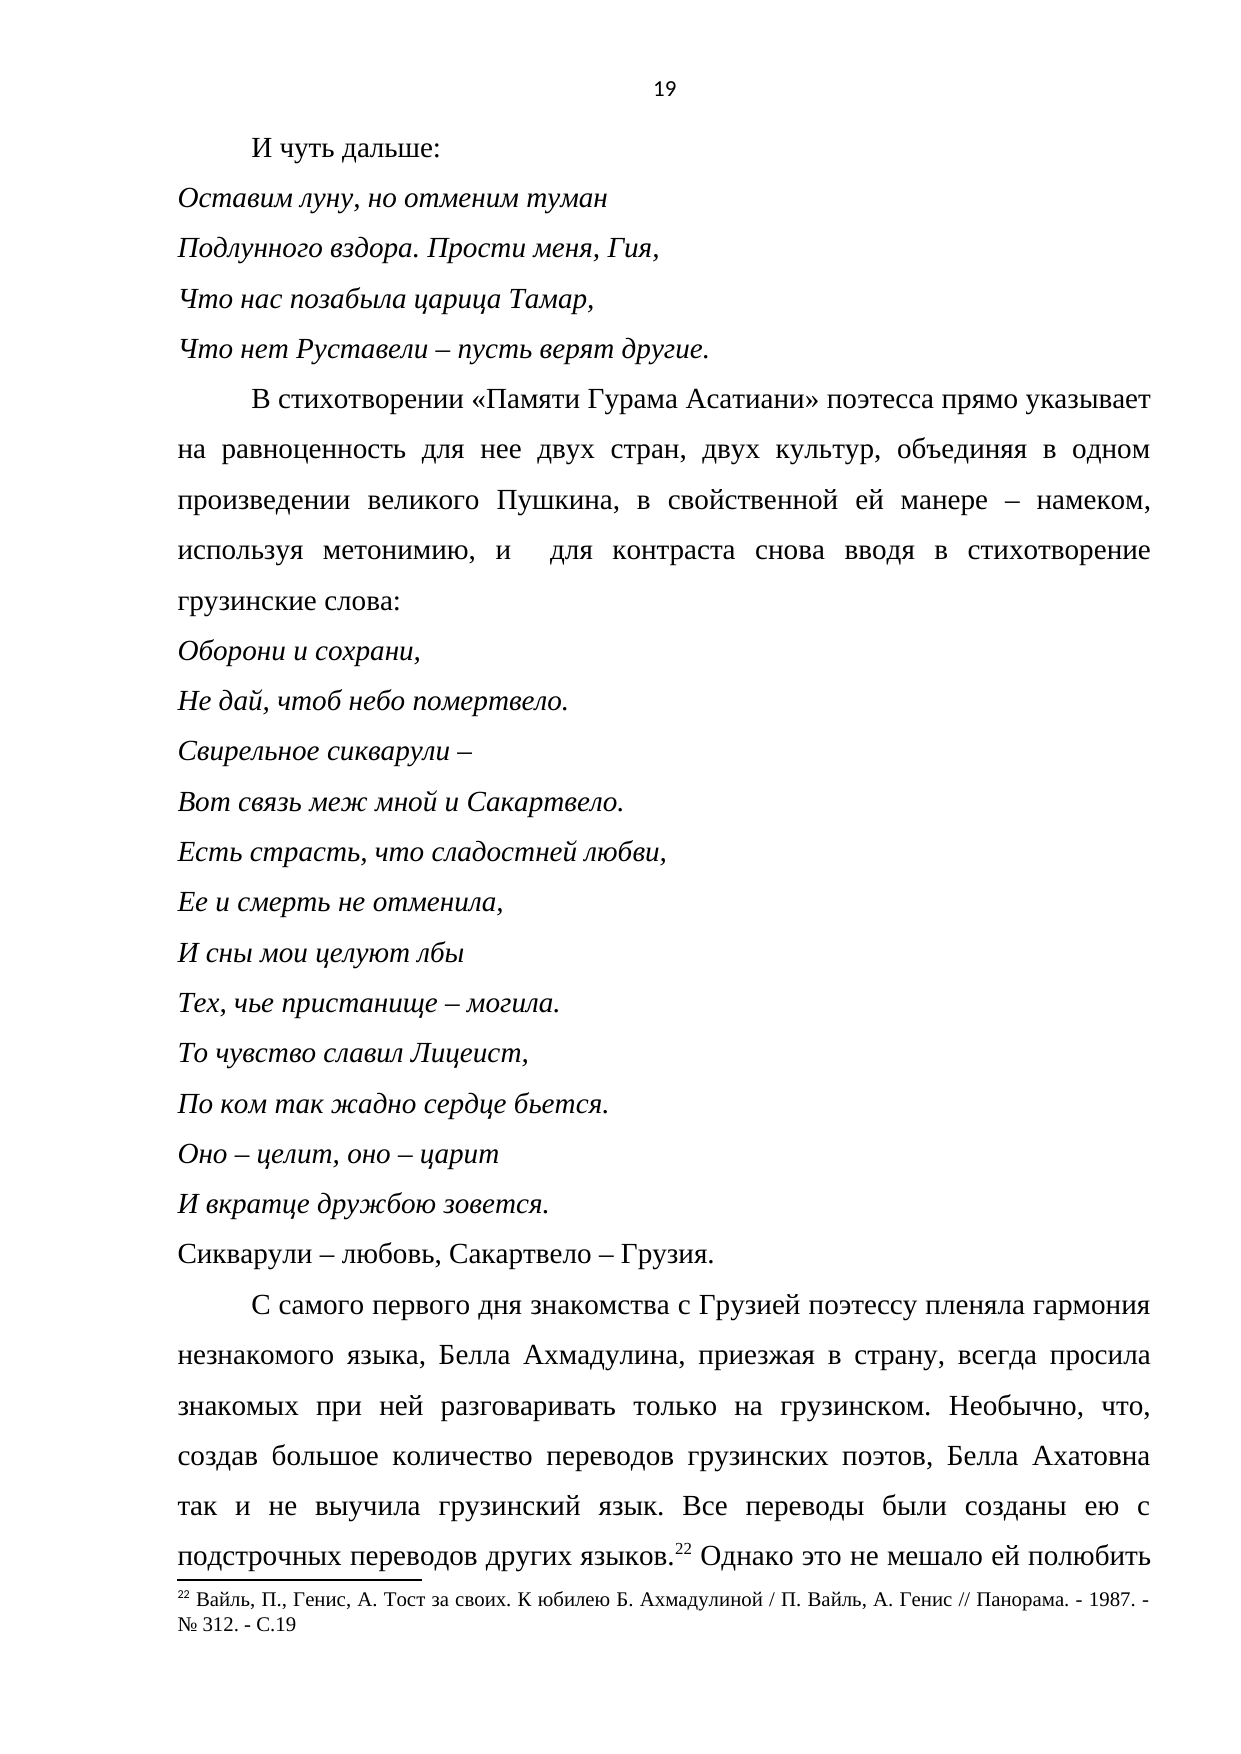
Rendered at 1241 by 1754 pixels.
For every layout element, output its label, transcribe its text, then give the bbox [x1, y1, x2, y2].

text По ком так жадно сердце бьется. [177, 1086, 1152, 1119]
text И вкратце дружбою зовется. [177, 1186, 1152, 1220]
text Сикварули – любовь, Сакартвело – Грузия. [177, 1237, 1152, 1270]
text Не дай, чтоб небо помертвело. [177, 683, 1152, 717]
text Оборони и сохрани, [177, 633, 1152, 666]
text И сны мои целуют лбы [177, 935, 1152, 968]
text В стихотворении «Памяти Гурама Асатиани» поэтесса прямо указывает на равноценность для нее двух стран, двух культур, объединяя в одном произведении великого Пушкина, в свойственной ей манере – намеком, используя метонимию, и для контраста снова вводя в стихотворение грузинские слова: [177, 381, 1152, 616]
text Оно – целит, оно – царит [177, 1136, 1152, 1169]
text Что нет Руставели – пусть верят другие. [177, 331, 1152, 364]
text Есть страсть, что сладостней любви, [177, 834, 1152, 868]
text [177, 1287, 1152, 1572]
text Вот связь меж мной и Сакартвело. [177, 784, 1152, 817]
text Тех, чье пристанище – могила. [177, 985, 1152, 1019]
text И чуть дальше: [177, 130, 1152, 163]
text Ее и смерть не отменила, [177, 884, 1152, 918]
text Оставим луну, но отменим туман [177, 180, 1152, 214]
text Что нас позабыла царица Тамар, [177, 281, 1152, 314]
text Свирельное сикварули – [177, 733, 1152, 767]
text Подлунного вздора. Прости меня, Гия, [177, 230, 1152, 264]
text То чувство славил Лицеист, [177, 1035, 1152, 1069]
